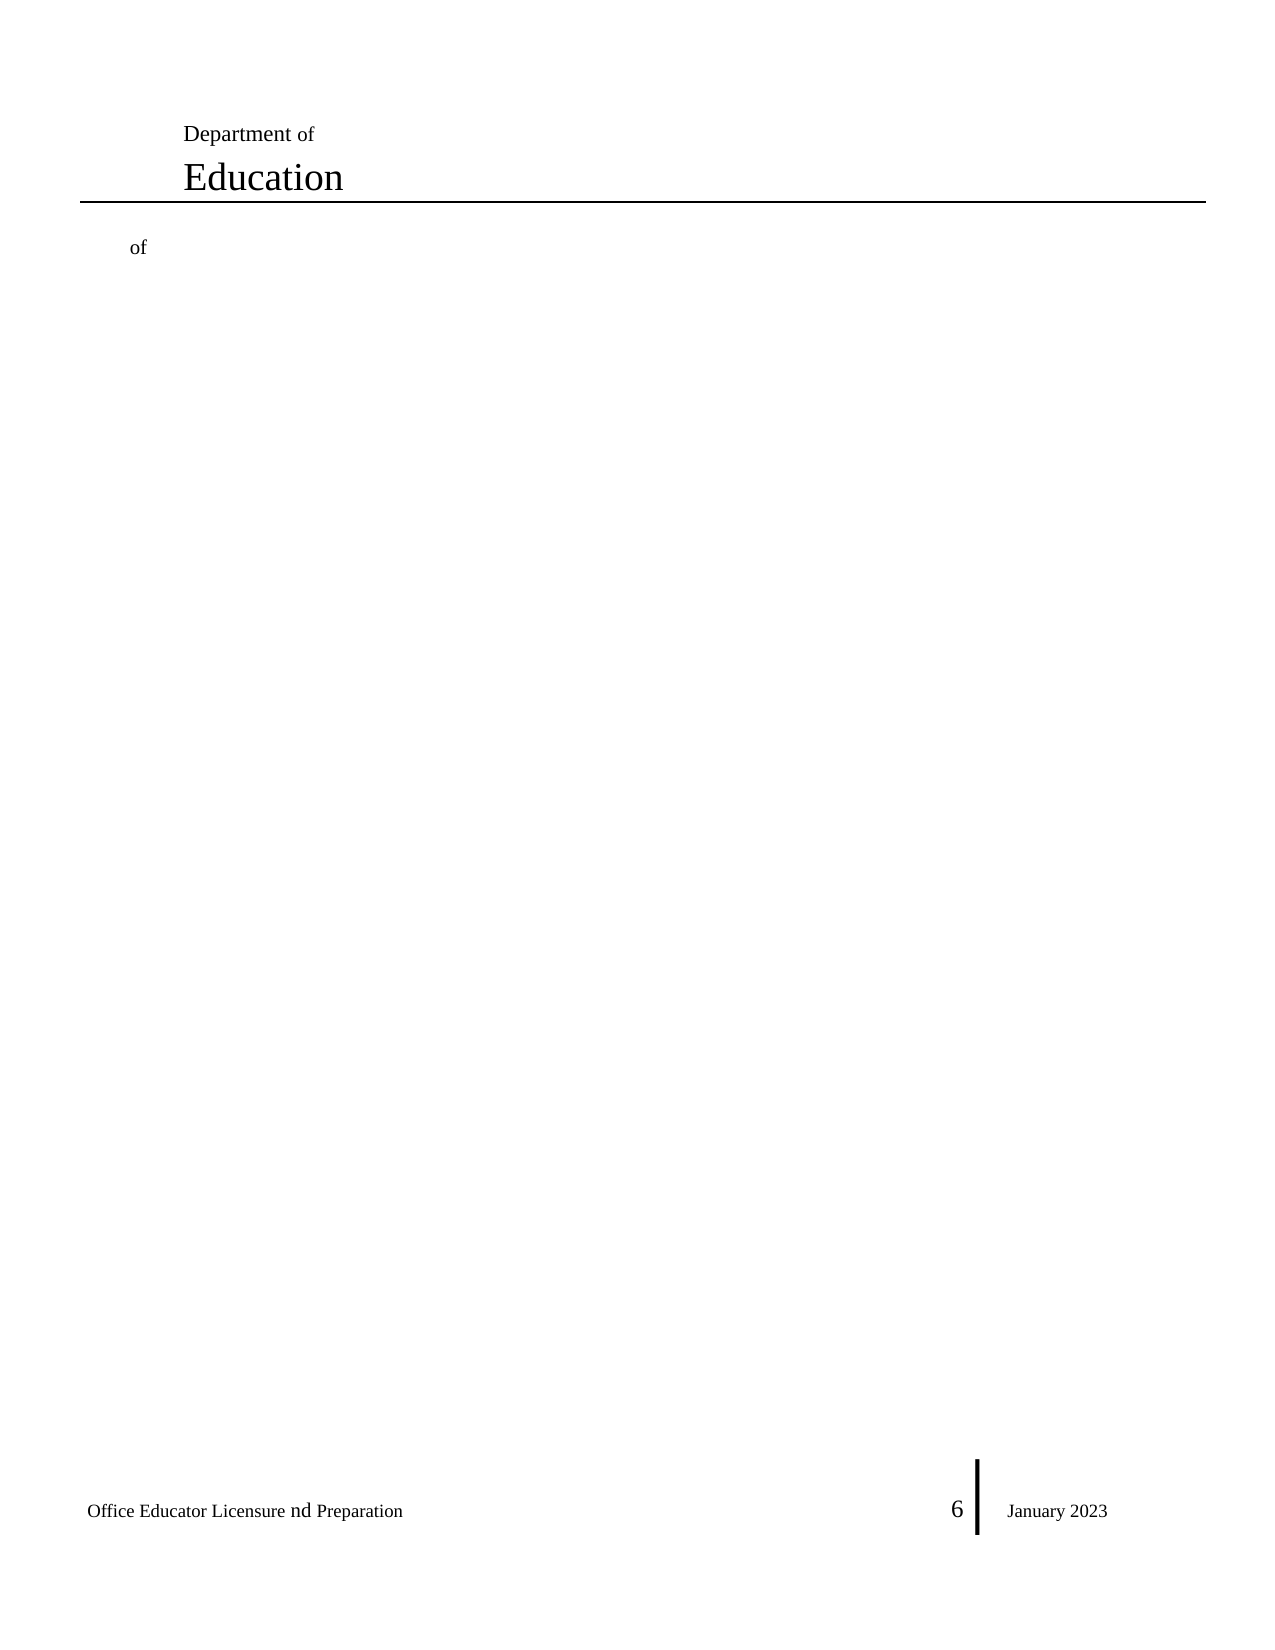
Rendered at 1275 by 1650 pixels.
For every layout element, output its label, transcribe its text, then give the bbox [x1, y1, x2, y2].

text of [129, 235, 1257, 259]
